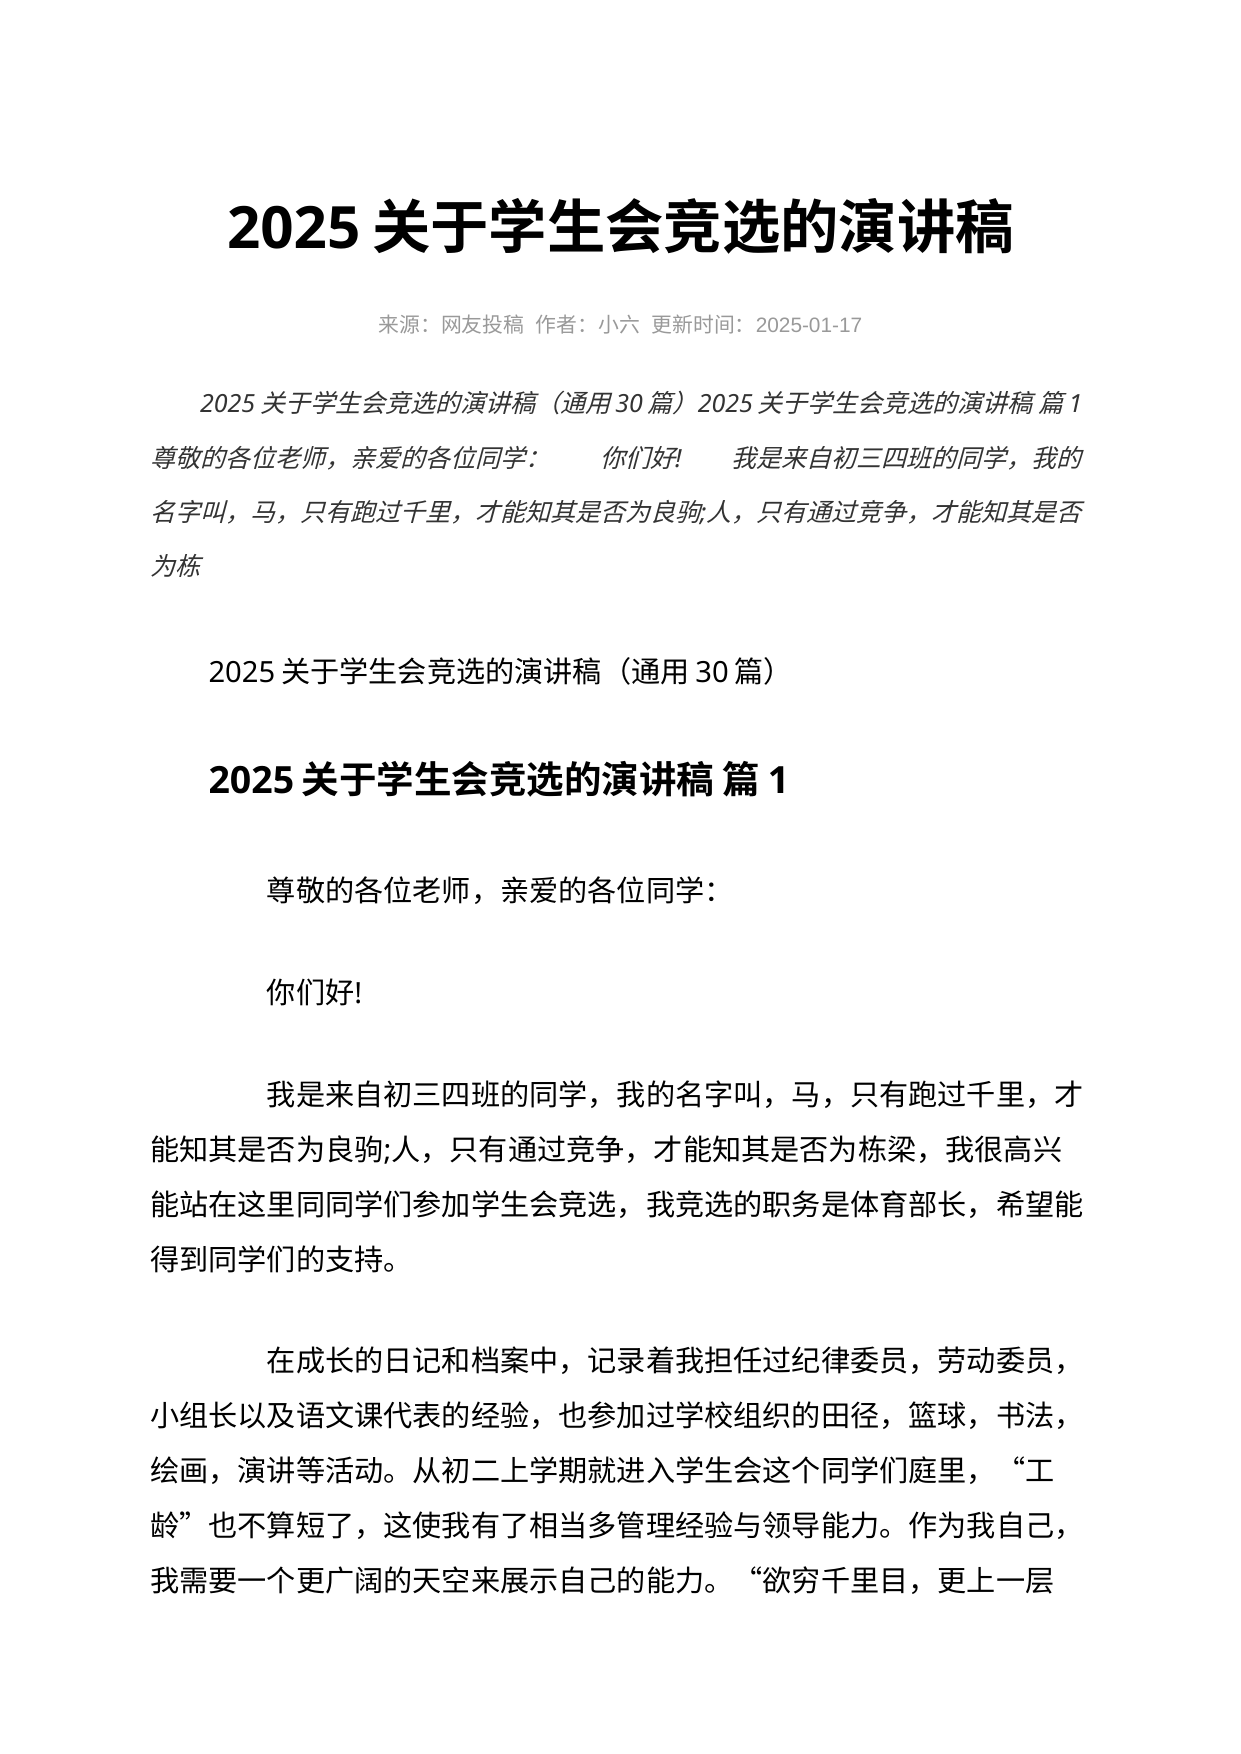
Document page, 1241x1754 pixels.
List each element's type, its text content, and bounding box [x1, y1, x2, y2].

text 来源：网友投稿 作者：小六 更新时间：2025-01-17 [150, 313, 1090, 337]
text 2025关于学生会竞选的演讲稿 篇1 [150, 750, 1090, 804]
text 我是来自初三四班的同学，我的名字叫，马，只有跑过千里，才能知其是否为良驹;人，只有通过竞争，才能知其是否为栋梁，我很高兴能站在这里同同学们参加学生会竞选，我竞选的职务是体育部长，希望能得到同学们的支持。 [150, 1071, 1090, 1278]
text 2025关于学生会竞选的演讲稿（通用30篇）2025关于学生会竞选的演讲稿 篇1 尊敬的各位老师，亲爱的各位同学： 你们好! 我是来自初三四班的同学，我的名字叫，马，只有跑过千里，才能知其是否为良驹;人，只有通过竞争，才能知其是否为栋 [150, 384, 1090, 583]
text 你们好! [150, 969, 1090, 1012]
text 2025关于学生会竞选的演讲稿（通用30篇） [150, 648, 1090, 691]
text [150, 1338, 1090, 1600]
text 尊敬的各位老师，亲爱的各位同学： [150, 868, 1090, 910]
subtitle 2025关于学生会竞选的演讲稿 [150, 181, 1090, 266]
